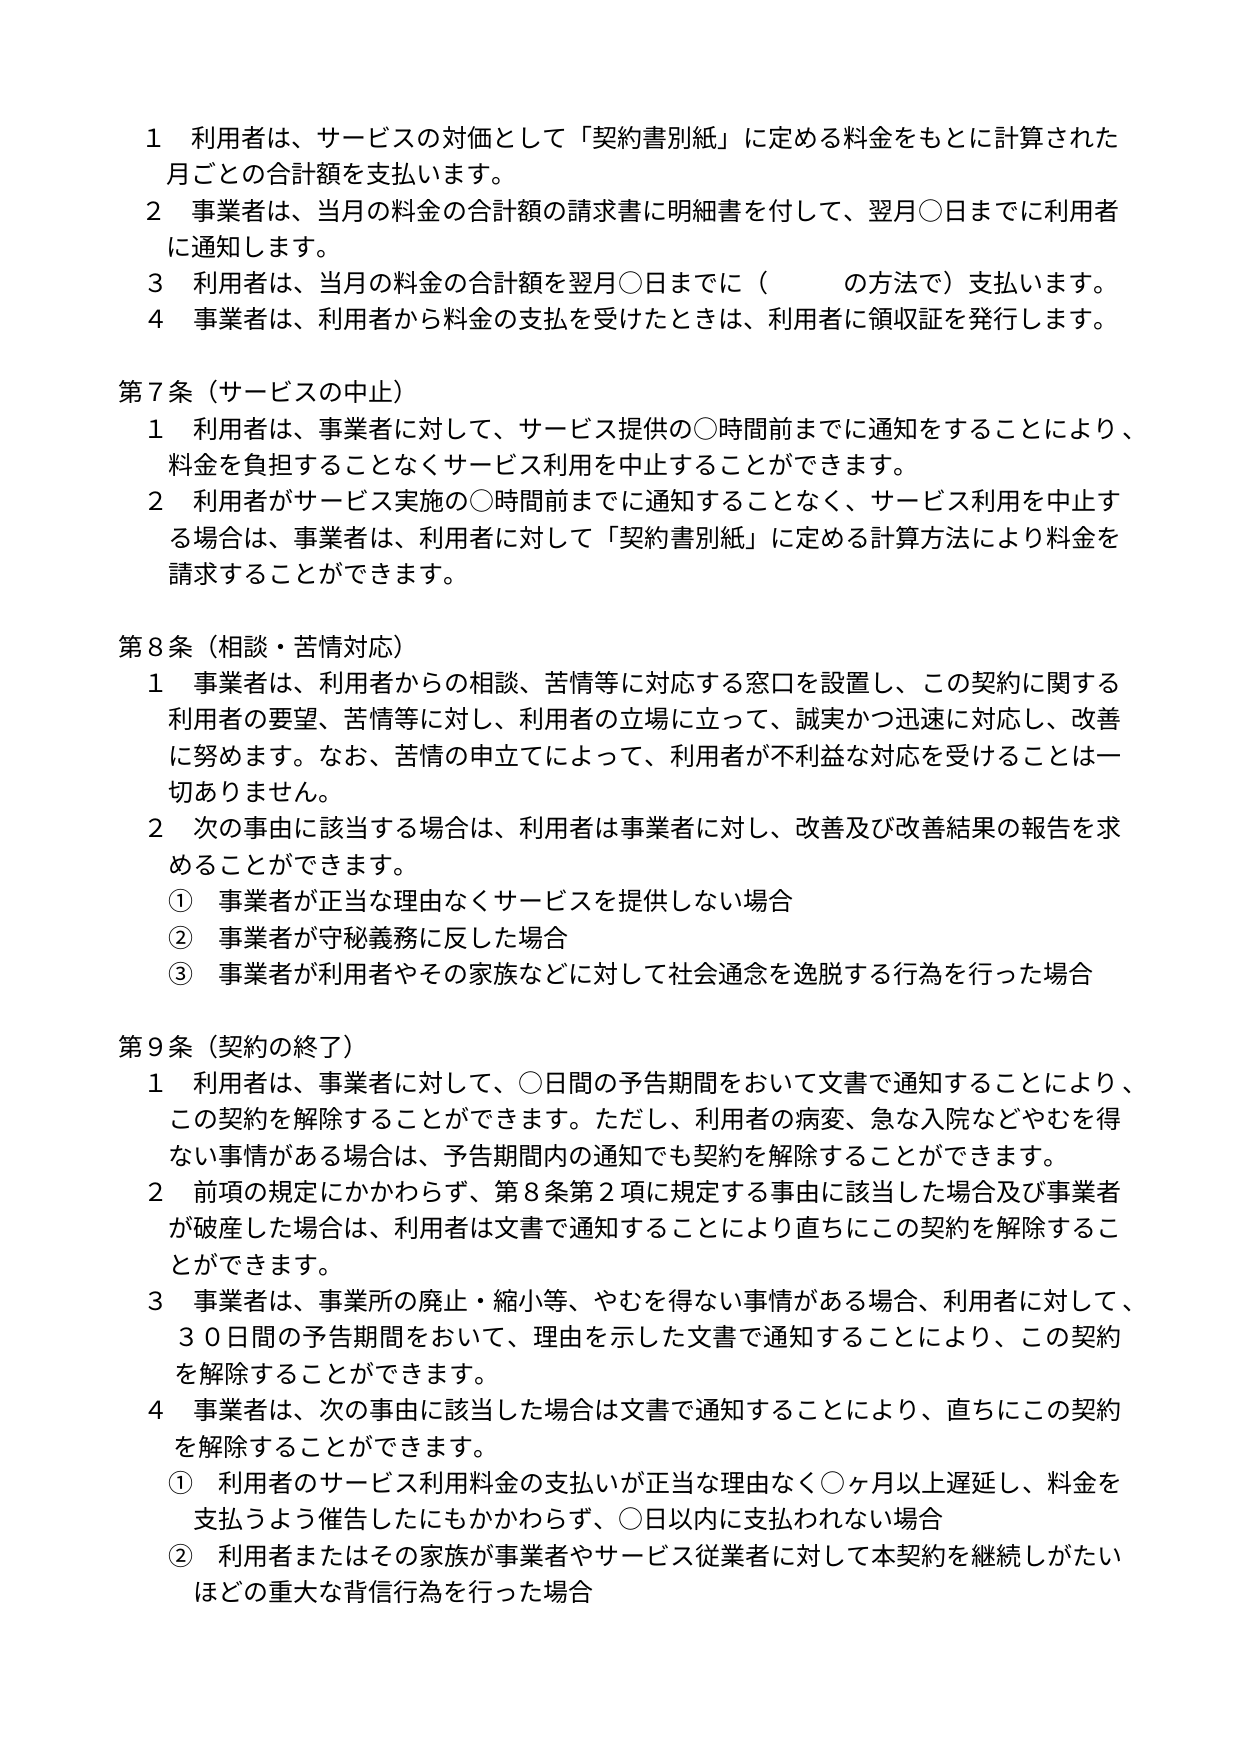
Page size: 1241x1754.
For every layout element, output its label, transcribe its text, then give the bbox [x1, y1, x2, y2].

text 第８条（相談・苦情対応） [118, 627, 1122, 663]
text １ 事業者は、利用者からの相談、苦情等に対応する窓口を設置し、この契約に関する利用者の要望、苦情等に対し、利用者の立場に立って、誠実かつ迅速に対応し、改善に努めます。なお、苦情の申立てによって、利用者が不利益な対応を受けることは一切ありません。 [118, 663, 1122, 809]
text ４ 事業者は、次の事由に該当した場合は文書で通知することにより、直ちにこの契約を解除することができます。 [118, 1391, 1122, 1463]
text ２ 利用者がサービス実施の○時間前までに通知することなく、サービス利用を中止する場合は、事業者は、利用者に対して「契約書別紙」に定める計算方法により料金を請求することができます。 [118, 482, 1122, 591]
text 第９条（契約の終了） [118, 1027, 1122, 1063]
text ３ 事業者は、事業所の廃止・縮小等、やむを得ない事情がある場合、利用者に対して、３０日間の予告期間をおいて、理由を示した文書で通知することにより、この契約を解除することができます。 [118, 1281, 1122, 1391]
text ② 事業者が守秘義務に反した場合 [118, 918, 1122, 954]
text 第７条（サービスの中止） [118, 373, 1122, 409]
text ② 利用者またはその家族が事業者やサービス従業者に対して本契約を継続しがたいほどの重大な背信行為を行った場合 [118, 1536, 1122, 1609]
text １ 利用者は、サービスの対価として「契約書別紙」に定める料金をもとに計算された月ごとの合計額を支払います。 [141, 118, 1122, 191]
text ③ 事業者が利用者やその家族などに対して社会通念を逸脱する行為を行った場合 [118, 954, 1122, 991]
text ① 事業者が正当な理由なくサービスを提供しない場合 [118, 882, 1122, 918]
text ２ 次の事由に該当する場合は、利用者は事業者に対し、改善及び改善結果の報告を求めることができます。 [118, 809, 1122, 882]
text １ 利用者は、事業者に対して、○日間の予告期間をおいて文書で通知することにより、この契約を解除することができます。ただし、利用者の病変、急な入院などやむを得ない事情がある場合は、予告期間内の通知でも契約を解除することができます。 [118, 1063, 1122, 1172]
text ４ 事業者は、利用者から料金の支払を受けたときは、利用者に領収証を発行します。 [118, 300, 1122, 336]
text ２ 前項の規定にかかわらず、第８条第２項に規定する事由に該当した場合及び事業者が破産した場合は、利用者は文書で通知することにより直ちにこの契約を解除することができます。 [118, 1172, 1122, 1281]
text ２ 事業者は、当月の料金の合計額の請求書に明細書を付して、翌月○日までに利用者に通知します。 [141, 191, 1122, 263]
text ３ 利用者は、当月の料金の合計額を翌月○日までに（ の方法で）支払います。 [118, 263, 1122, 300]
text １ 利用者は、事業者に対して、サービス提供の○時間前までに通知をすることにより、料金を負担することなくサービス利用を中止することができます。 [118, 409, 1122, 482]
text ① 利用者のサービス利用料金の支払いが正当な理由なく○ヶ月以上遅延し、料金を支払うよう催告したにもかかわらず、○日以内に支払われない場合 [118, 1463, 1122, 1536]
